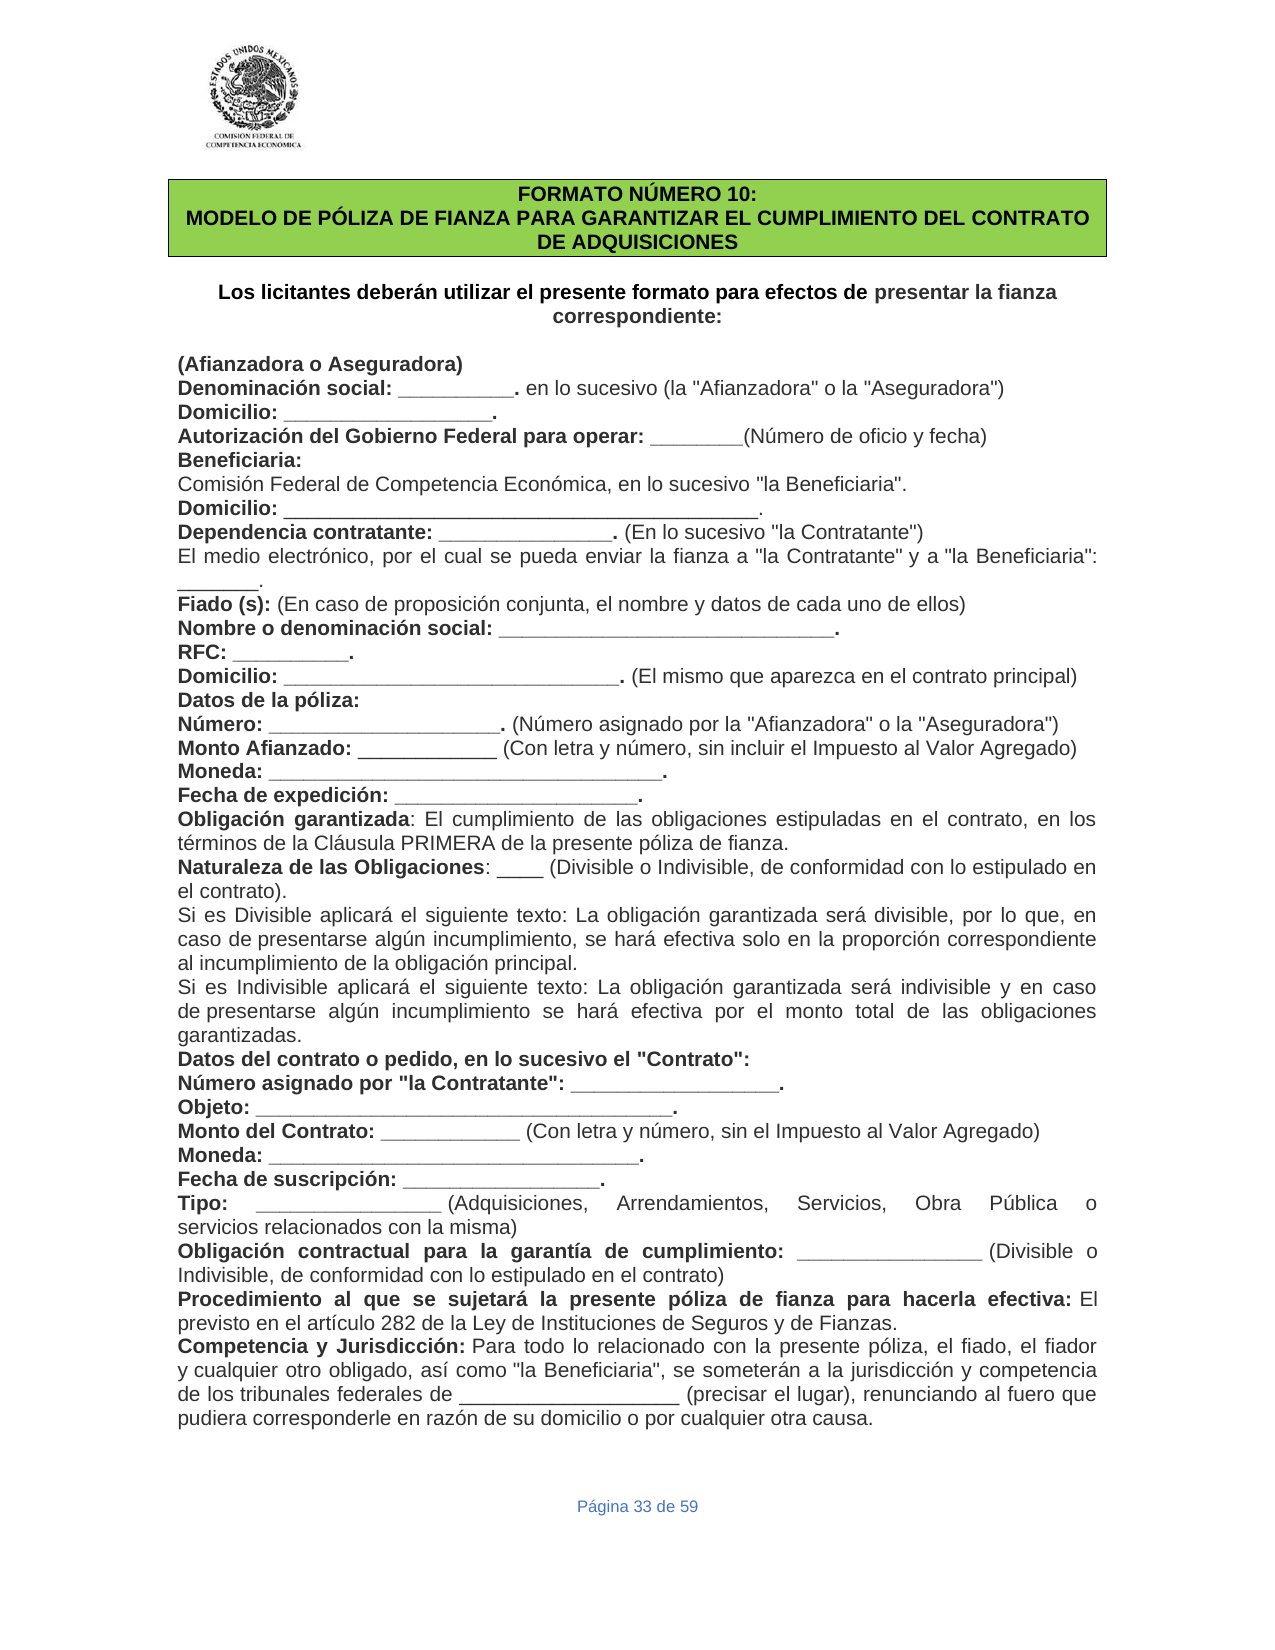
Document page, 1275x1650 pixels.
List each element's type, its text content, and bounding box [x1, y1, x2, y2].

text Domicilio: _________________________________________. [177, 496, 1098, 520]
text Procedimiento al que se sujetará la presente póliza de fianza para hacerla efectiva: El previsto en el artículo 282 de la Ley de Instituciones de Seguros y de Fianzas. [177, 1286, 1098, 1334]
text El medio electrónico, por el cual se pueda enviar la fianza a "la Contratante" y a "la Beneficiaria": _______. [177, 544, 1098, 592]
text Naturaleza de las Obligaciones: ____ (Divisible o Indivisible, de conformidad con lo estipulado en el contrato). [177, 855, 1098, 903]
text Domicilio: __________________. [177, 400, 1098, 424]
text Autorización del Gobierno Federal para operar: ________(Número de oficio y fecha) [177, 424, 1098, 448]
text Denominación social: __________. en lo sucesivo (la "Afianzadora" o la "Aseguradora") [177, 376, 1098, 400]
text Datos de la póliza: [177, 687, 1098, 711]
text Beneficiaria: [177, 448, 1098, 472]
text MODELO DE PÓLIZA DE FIANZA PARA GARANTIZAR EL CUMPLIMIENTO DEL CONTRATO DE ADQUISICIONES [169, 203, 1106, 256]
text FORMATO NÚMERO 10: [169, 180, 1106, 203]
text Obligación contractual para la garantía de cumplimiento: ________________ (Divisible o Indivisible, de conformidad con lo estipulado en el contrato) [177, 1238, 1098, 1286]
text Los licitantes deberán utilizar el presente formato para efectos de presentar la fianza correspondiente: [177, 280, 1098, 328]
text Fecha de expedición: _____________________. [177, 783, 1098, 807]
text Competencia y Jurisdicción: Para todo lo relacionado con la presente póliza, el fiado, el fiador y cualquier otro obligado, así como "la Beneficiaria", se someterán a la jurisdicción y competencia de los tribunales federales de ___________________ (precisar el lugar), renunciando al fuero que pudiera corresponderle en razón de su domicilio o por cualquier otra causa. [177, 1334, 1098, 1430]
text Moneda: __________________________________. [177, 759, 1098, 783]
text Dependencia contratante: _______________. (En lo sucesivo "la Contratante") [177, 520, 1098, 544]
text Datos del contrato o pedido, en lo sucesivo el "Contrato": [177, 1047, 1098, 1071]
text RFC: __________. [177, 639, 1098, 663]
text Si es Divisible aplicará el siguiente texto: La obligación garantizada será divisible, por lo que, en caso de presentarse algún incumplimiento, se hará efectiva solo en la proporción correspondiente al incumplimiento de la obligación principal. [177, 903, 1098, 975]
text Domicilio: _____________________________. (El mismo que aparezca en el contrato principal) [177, 663, 1098, 687]
text Monto Afianzado: ____________ (Con letra y número, sin incluir el Impuesto al Valor Agregado) [177, 735, 1098, 759]
text Comisión Federal de Competencia Económica, en lo sucesivo "la Beneficiaria". [177, 472, 1098, 496]
text Fecha de suscripción: _________________. [177, 1167, 1098, 1191]
text Número: ____________________. (Número asignado por la "Afianzadora" o la "Aseguradora") [177, 711, 1098, 735]
text Si es Indivisible aplicará el siguiente texto: La obligación garantizada será indivisible y en caso de presentarse algún incumplimiento se hará efectiva por el monto total de las obligaciones garantizadas. [177, 975, 1098, 1047]
text Monto del Contrato: ____________ (Con letra y número, sin el Impuesto al Valor Agregado) [177, 1119, 1098, 1143]
text Número asignado por "la Contratante": __________________. [177, 1071, 1098, 1095]
text Nombre o denominación social: _____________________________. [177, 616, 1098, 639]
text Moneda: ________________________________. [177, 1143, 1098, 1167]
text Obligación garantizada: El cumplimiento de las obligaciones estipuladas en el contrato, en los términos de la Cláusula PRIMERA de la presente póliza de fianza. [177, 807, 1098, 855]
text Fiado (s): (En caso de proposición conjunta, el nombre y datos de cada uno de ellos) [177, 592, 1098, 616]
text (Afianzadora o Aseguradora) [177, 352, 1098, 376]
text Objeto: ____________________________________. [177, 1095, 1098, 1119]
picture [188, 45, 322, 151]
text Tipo: ________________ (Adquisiciones, Arrendamientos, Servicios, Obra Pública o servicios relacionados con la misma) [177, 1191, 1098, 1238]
